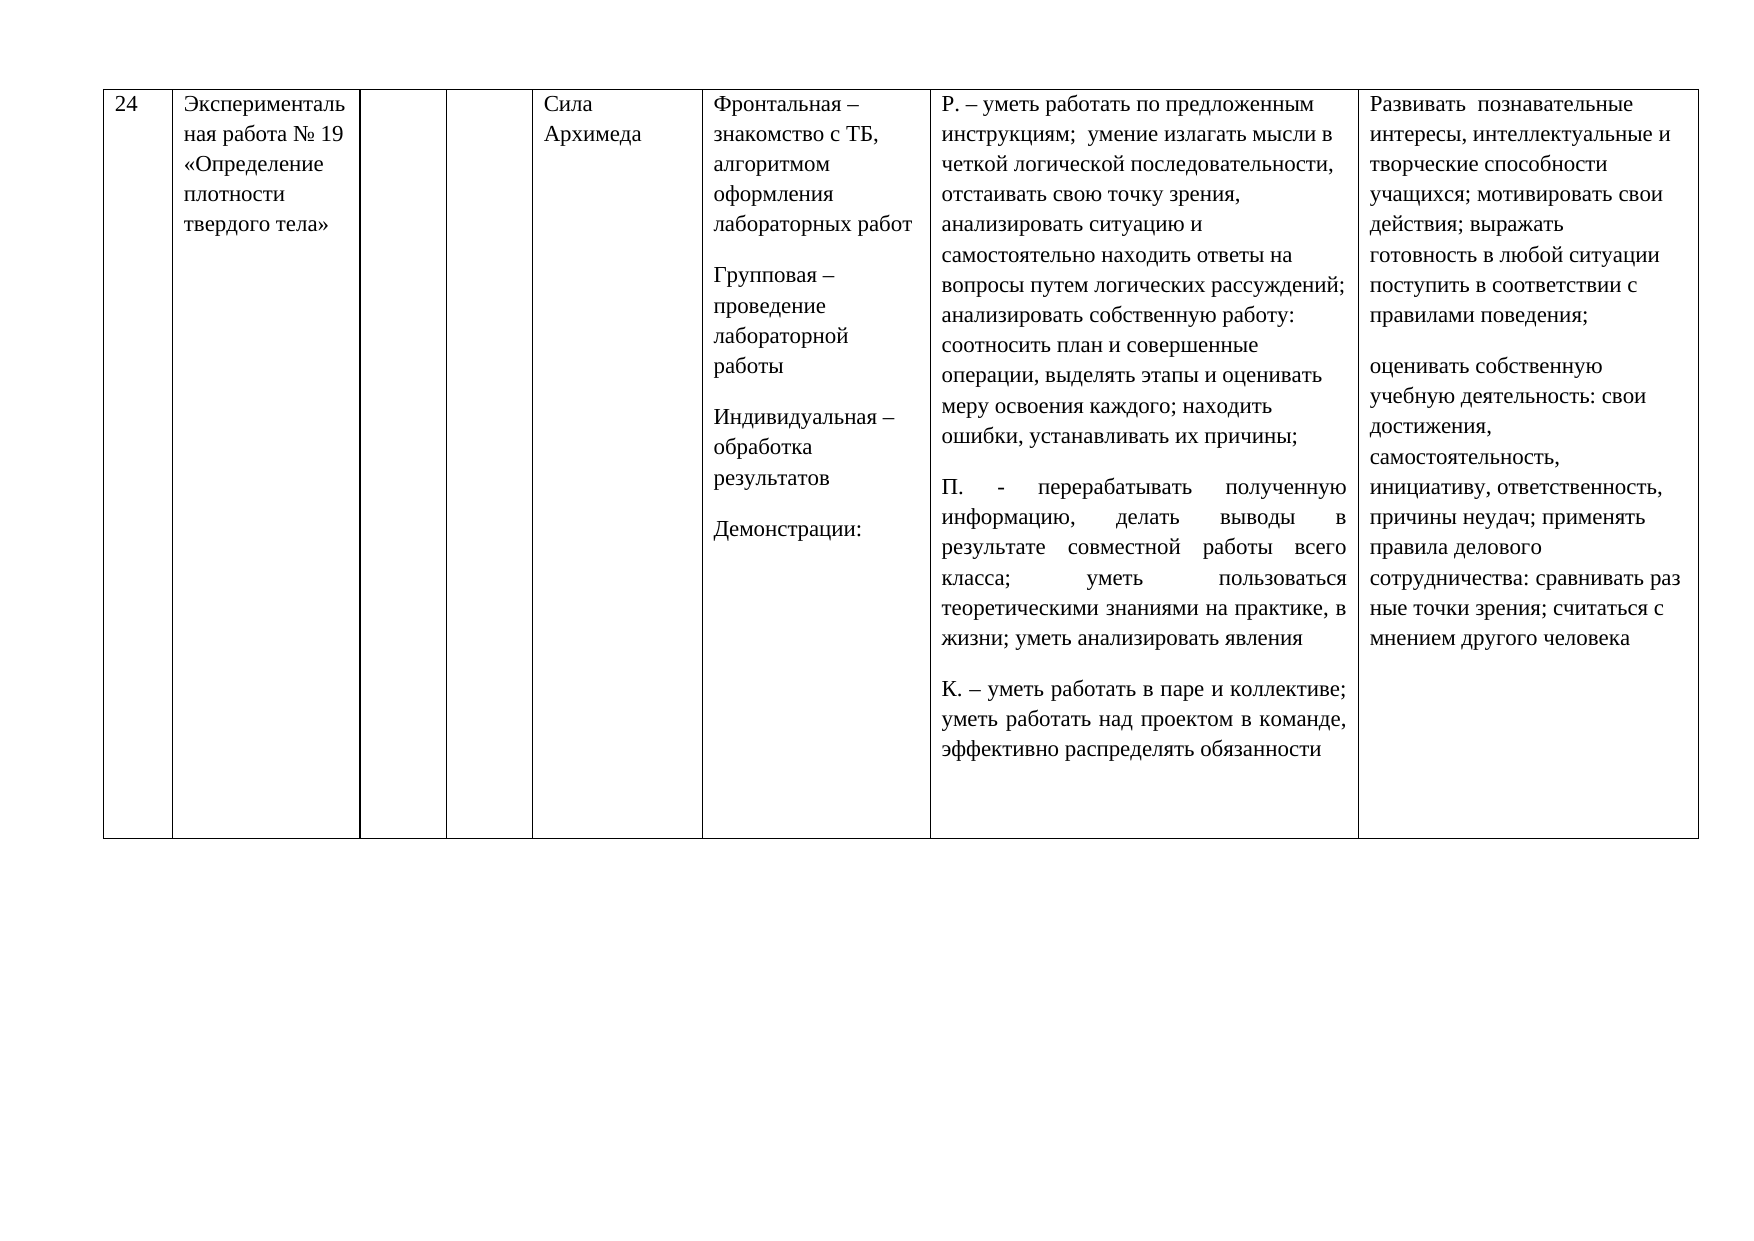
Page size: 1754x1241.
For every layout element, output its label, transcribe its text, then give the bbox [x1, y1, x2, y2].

table_cell 24 [104, 90, 172, 838]
table_cell Экспериментальная работа № 19 «Определение плотности твердого тела» [173, 90, 359, 838]
table_cell [447, 90, 532, 838]
table_cell Сила Архимеда [533, 90, 702, 838]
table_cell Фронтальная –знакомство с ТБ, алгоритмом оформления лабораторных работ Групповая –проведение лабораторной работы Индивидуальная – обработка результатов Демонстрации: [703, 90, 930, 838]
table_cell [361, 90, 446, 838]
table_cell Развивать познавательные интересы, интеллектуальные и творческие способности учащихся; мотивировать свои действия; выражать готовность в любой ситуации поступить в соответствии с правилами поведения; оценивать собственную учебную деятельность: свои достижения, самостоятельность, инициативу, ответственность, причины неудач; применять правила делового сотрудничества: сравнивать разные точки зрения; считаться с мнением другого человека [1359, 90, 1698, 838]
table_cell Р. – уметь работать по предложенным инструкциям; умение излагать мысли в четкой логической последовательности, отстаивать свою точку зрения, анализировать ситуацию и самостоятельно находить ответы на вопросы путем логических рассуждений; анализировать собственную работу: соотносить план и совершенные операции, выделять этапы и оценивать меру освоения каждого; находить ошибки, устанавливать их причины; П. - перерабатывать полученную информацию, делать выводы в результате совместной работы всего класса; уметь пользоваться теоретическими знаниями на практике, в жизни; уметь анализировать явления К. – уметь работать в паре и коллективе; уметь работать над проектом в команде, эффективно распределять обязанности [931, 90, 1358, 838]
